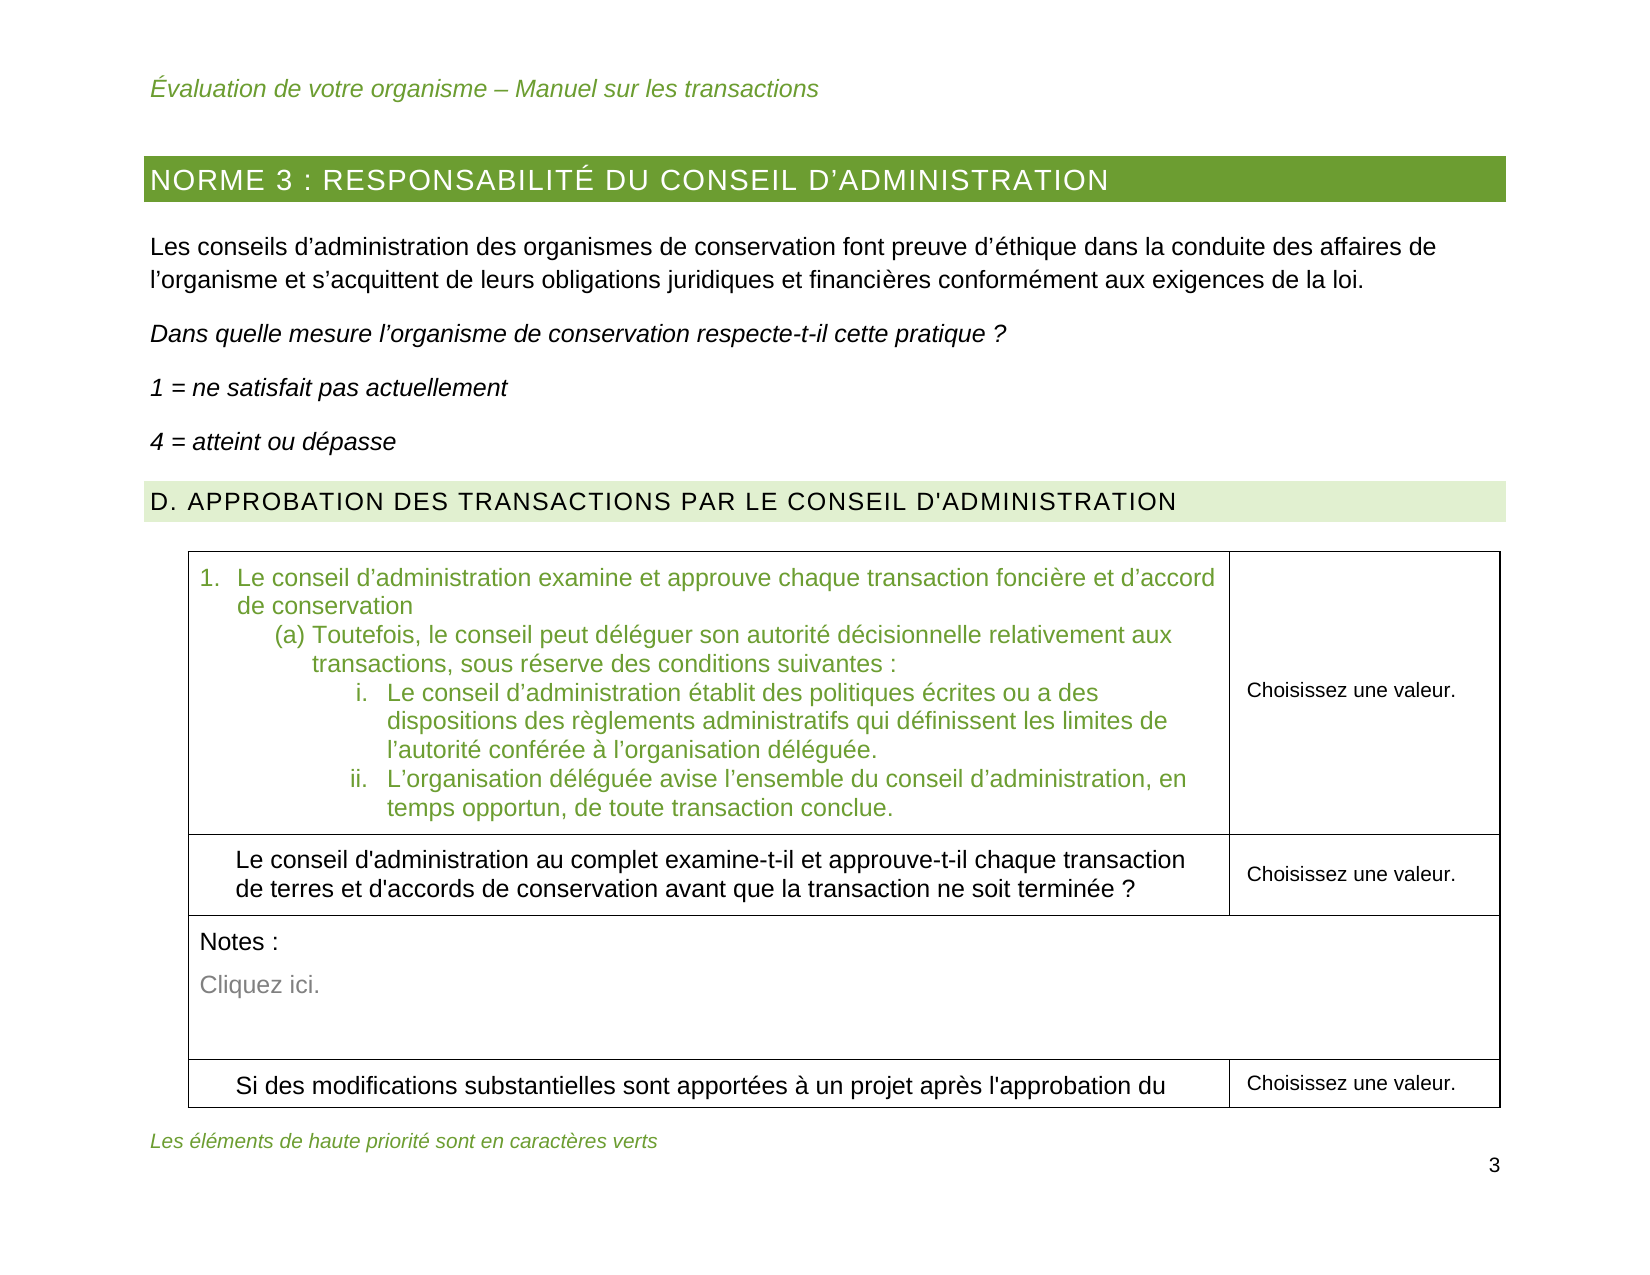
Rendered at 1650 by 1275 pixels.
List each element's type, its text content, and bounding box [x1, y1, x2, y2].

subtitle Approbation des transactions par le conseil d'administration [150, 487, 1500, 516]
text 4 = atteint ou dépasse [150, 427, 1500, 456]
subtitle Norme 3 : Responsabilité du conseil d’administration [150, 163, 1500, 196]
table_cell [189, 1060, 1229, 1107]
text Dans quelle mesure l’organisme de conservation respecte-t-il cette pratique ? [150, 319, 1500, 348]
text 1 = ne satisfait pas actuellement [150, 373, 1500, 402]
text Les conseils d’administration des organismes de conservation font preuve d’éthique dans la conduite des affaires de l’organisme et s’acquittent de leurs obligations juridiques et financières conformément aux exigences de la loi. [150, 232, 1500, 294]
table_header Le conseil d’administration examine et approuve chaque transaction foncière et d’accord de conservation Toutefois, le conseil peut déléguer son autorité décisionnelle relativement aux transactions, sous réserve des conditions suivantes : Le conseil d’administration établit des politiques écrites ou a des dispositions des règlements administratifs qui définissent les limites de l’autorité conférée à l’organisation déléguée. L’organisation déléguée avise l’ensemble du conseil d’administration, en temps opportun, de toute transaction conclue. [189, 552, 1229, 834]
table_cell Notes : [189, 916, 1499, 1059]
table_cell Le conseil d'administration au complet examine-t-il et approuve-t-il chaque transaction de terres et d'accords de conservation avant que la transaction ne soit terminée ? [189, 835, 1229, 915]
